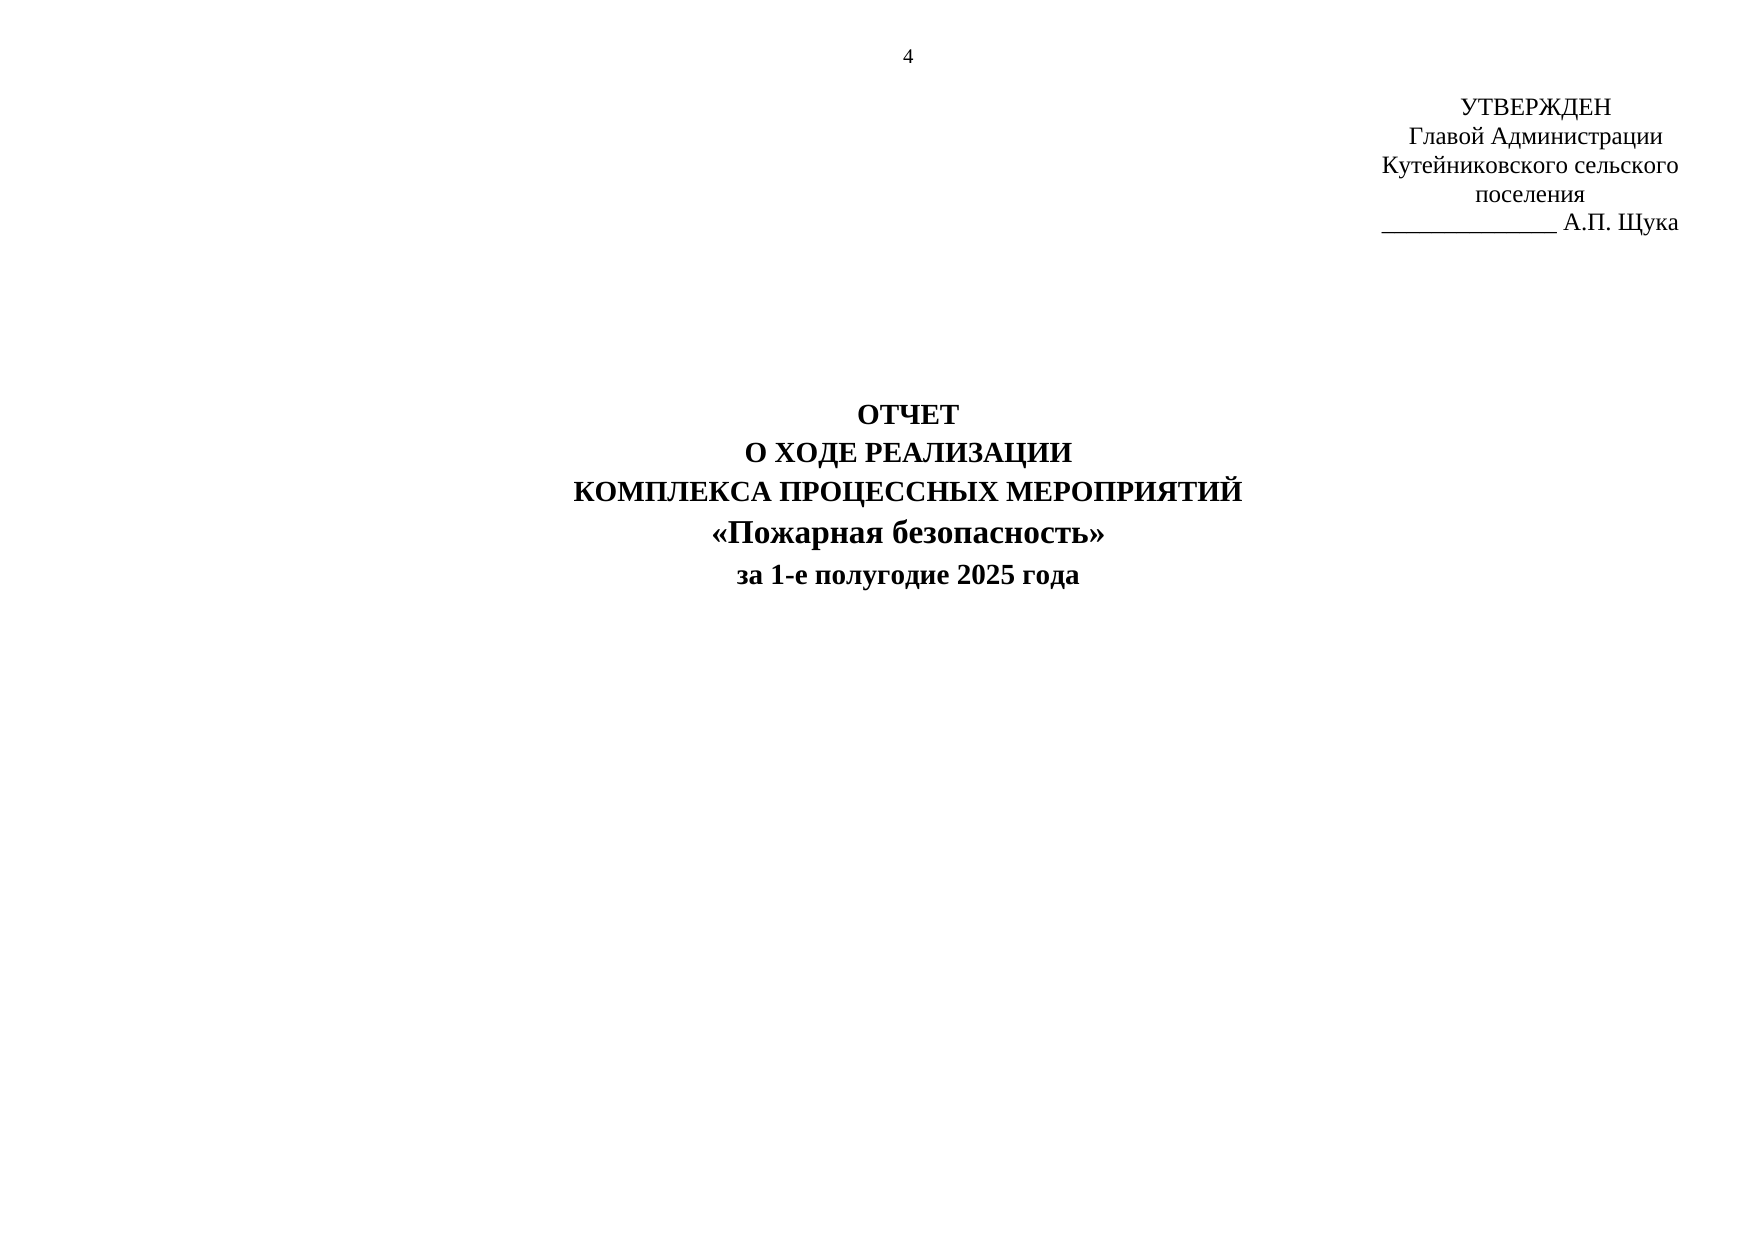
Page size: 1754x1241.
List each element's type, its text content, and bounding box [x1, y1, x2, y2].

text за 1-е полугодие 2025 года [118, 557, 1698, 590]
text О ХОДЕ РЕАЛИЗАЦИИ [118, 436, 1698, 469]
text КОМПЛЕКСА ПРОЦЕССНЫХ МЕРОПРИЯТИЙ [118, 474, 1698, 508]
text ОТЧЕТ [118, 397, 1698, 431]
table_header УТВЕРЖДЕН Главой Администрации Кутейниковского сельского поселения ______________ А.П. Щука [1373, 93, 1698, 373]
text «Пожарная безопасность» [118, 513, 1698, 551]
